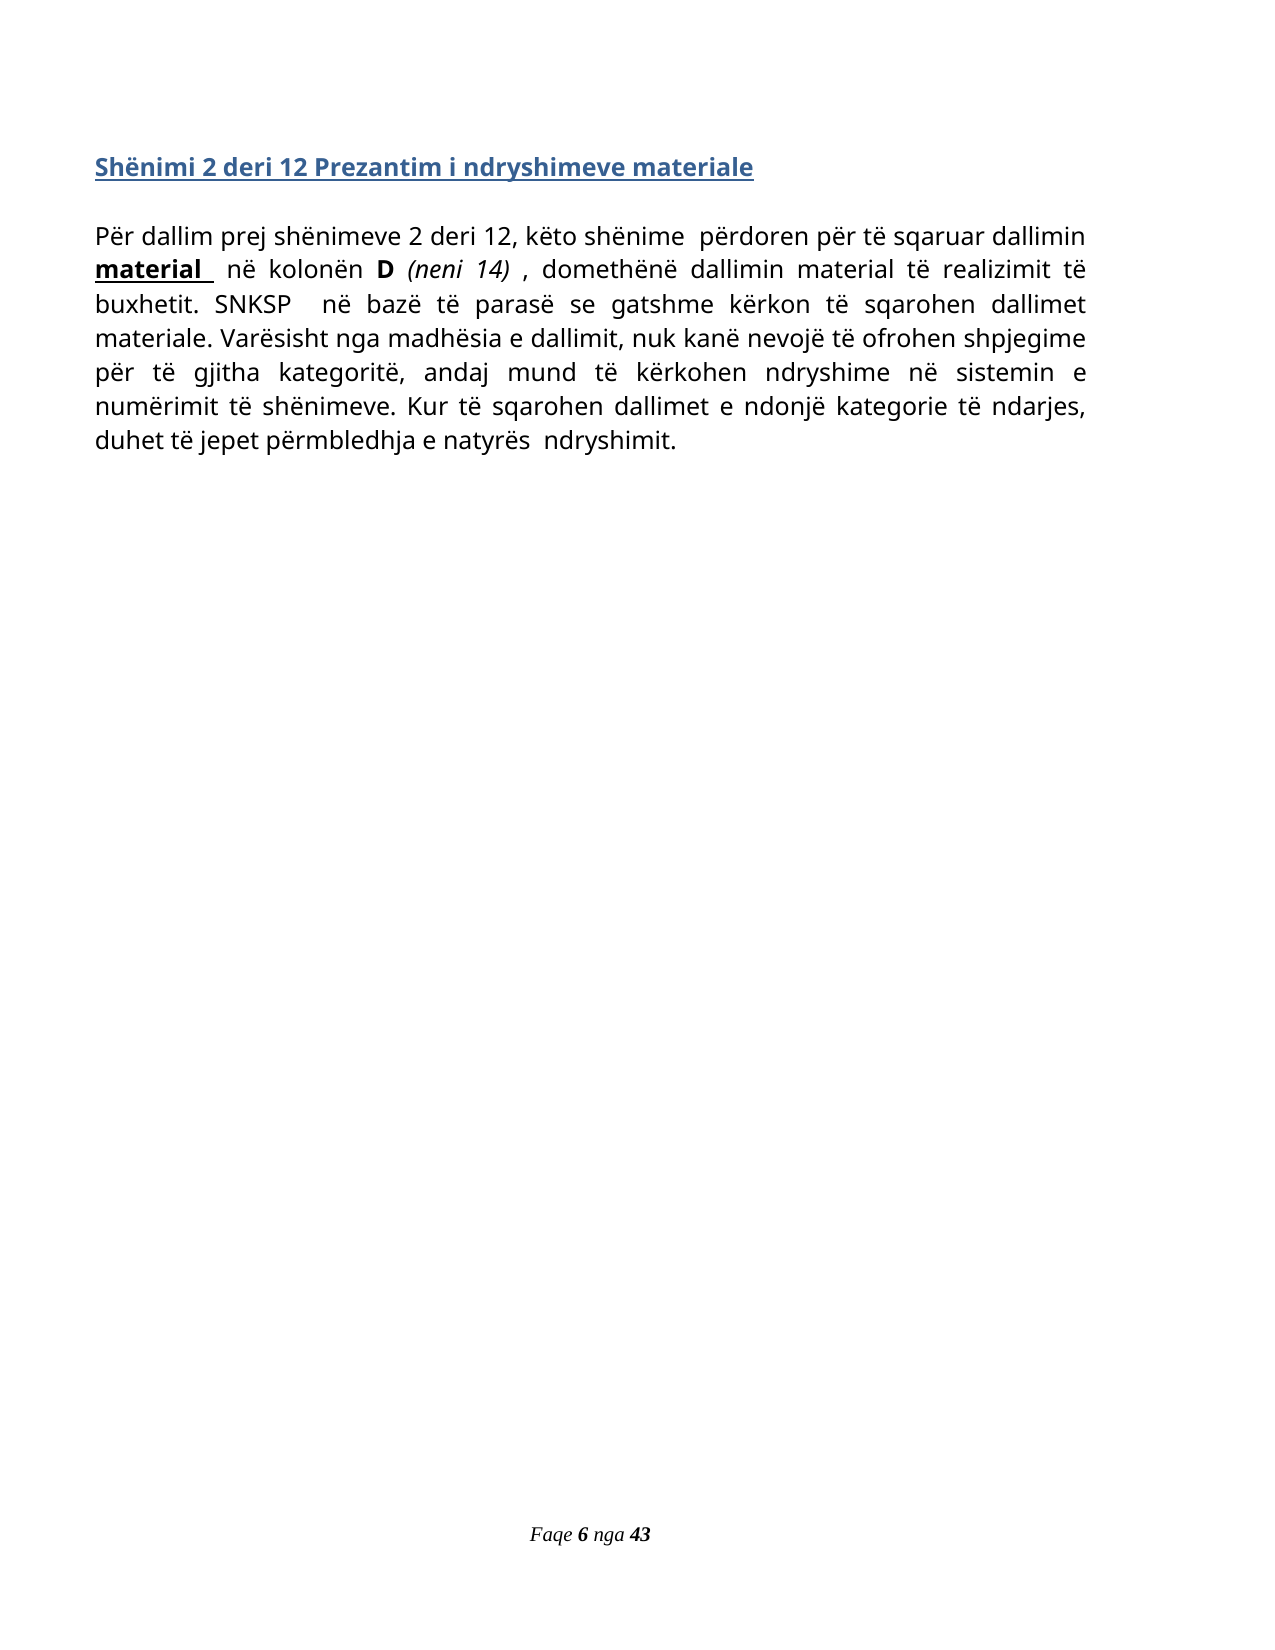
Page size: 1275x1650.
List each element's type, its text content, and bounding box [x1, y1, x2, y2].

text Shënimi 2 deri 12 Prezantim i ndryshimeve materiale [94, 150, 1087, 184]
text Për dallim prej shënimeve 2 deri 12, këto shënime përdoren për të sqaruar dallimin material në kolonën D (neni 14) , domethënë dallimin material të realizimit të buxhetit. SNKSP në bazë të parasë se gatshme kërkon të sqarohen dallimet materiale. Varësisht nga madhësia e dallimit, nuk kanë nevojë të ofrohen shpjegime për të gjitha kategoritë, andaj mund të kërkohen ndryshime në sistemin e numërimit të shënimeve. Kur të sqarohen dallimet e ndonjë kategorie të ndarjes, duhet të jepet përmbledhja e natyrës ndryshimit. [94, 218, 1087, 457]
